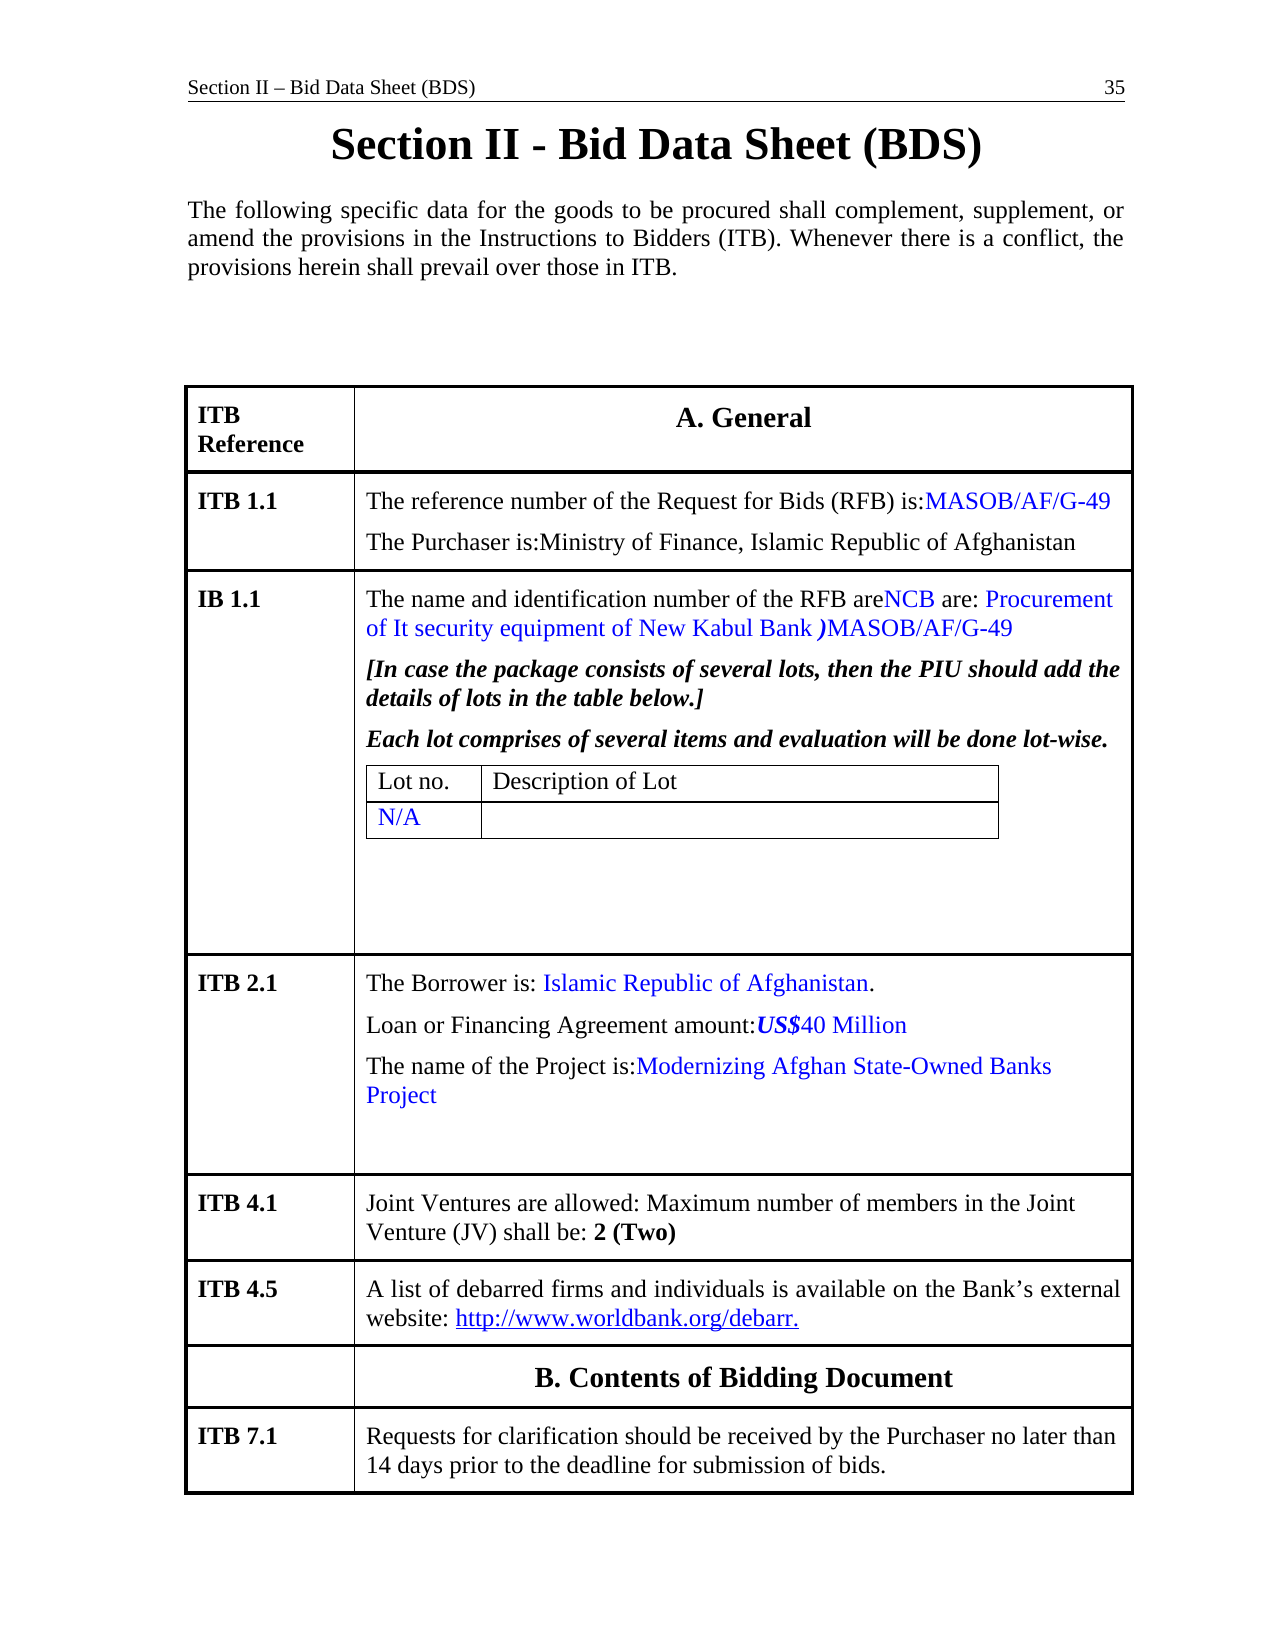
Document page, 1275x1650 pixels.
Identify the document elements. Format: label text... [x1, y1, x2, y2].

table_cell IB 1.1 [188, 572, 354, 953]
text The following specific data for the goods to be procured shall complement, supplement, or amend the provisions in the Instructions to Bidders (ITB). Whenever there is a conflict, the provisions herein shall prevail over those in ITB. [187, 195, 1125, 281]
table_cell ITB 2.1 [188, 956, 354, 1173]
table_cell The name and identification number of the RFB areNCB are: Procurement of It security equipment of New Kabul Bank )MASOB/AF/G-49 [In case the package consists of several lots, then the PIU should add the details of lots in the table below.] Each lot comprises of several items and evaluation will be done lot-wise. [355, 572, 1131, 953]
table_cell A list of debarred firms and individuals is available on the Bank’s external website: http://www.worldbank.org/debarr. [355, 1262, 1131, 1344]
table_cell The reference number of the Request for Bids (RFB) is:MASOB/AF/G-49 The Purchaser is:Ministry of Finance, Islamic Republic of Afghanistan [355, 474, 1131, 568]
table_cell Joint Ventures are allowed: Maximum number of members in the Joint Venture (JV) shall be: 2 (Two) [355, 1176, 1131, 1258]
table_cell ITB 1.1 [188, 474, 354, 568]
table_cell B. Contents of Bidding Document [355, 1347, 1131, 1406]
table_cell ITB 4.1 [188, 1176, 354, 1258]
table_cell The Borrower is: Islamic Republic of Afghanistan. Loan or Financing Agreement amount:US$40 Million The name of the Project is:Modernizing Afghan State-Owned Banks Project [355, 956, 1131, 1173]
table_header A. General [355, 388, 1131, 470]
table_cell [188, 1347, 354, 1406]
table_header ITB Reference [188, 388, 354, 470]
table_cell ITB 4.5 [188, 1262, 354, 1344]
table_cell ITB 7.1 [188, 1409, 354, 1491]
subtitle Section II - Bid Data Sheet (BDS) [187, 117, 1125, 170]
